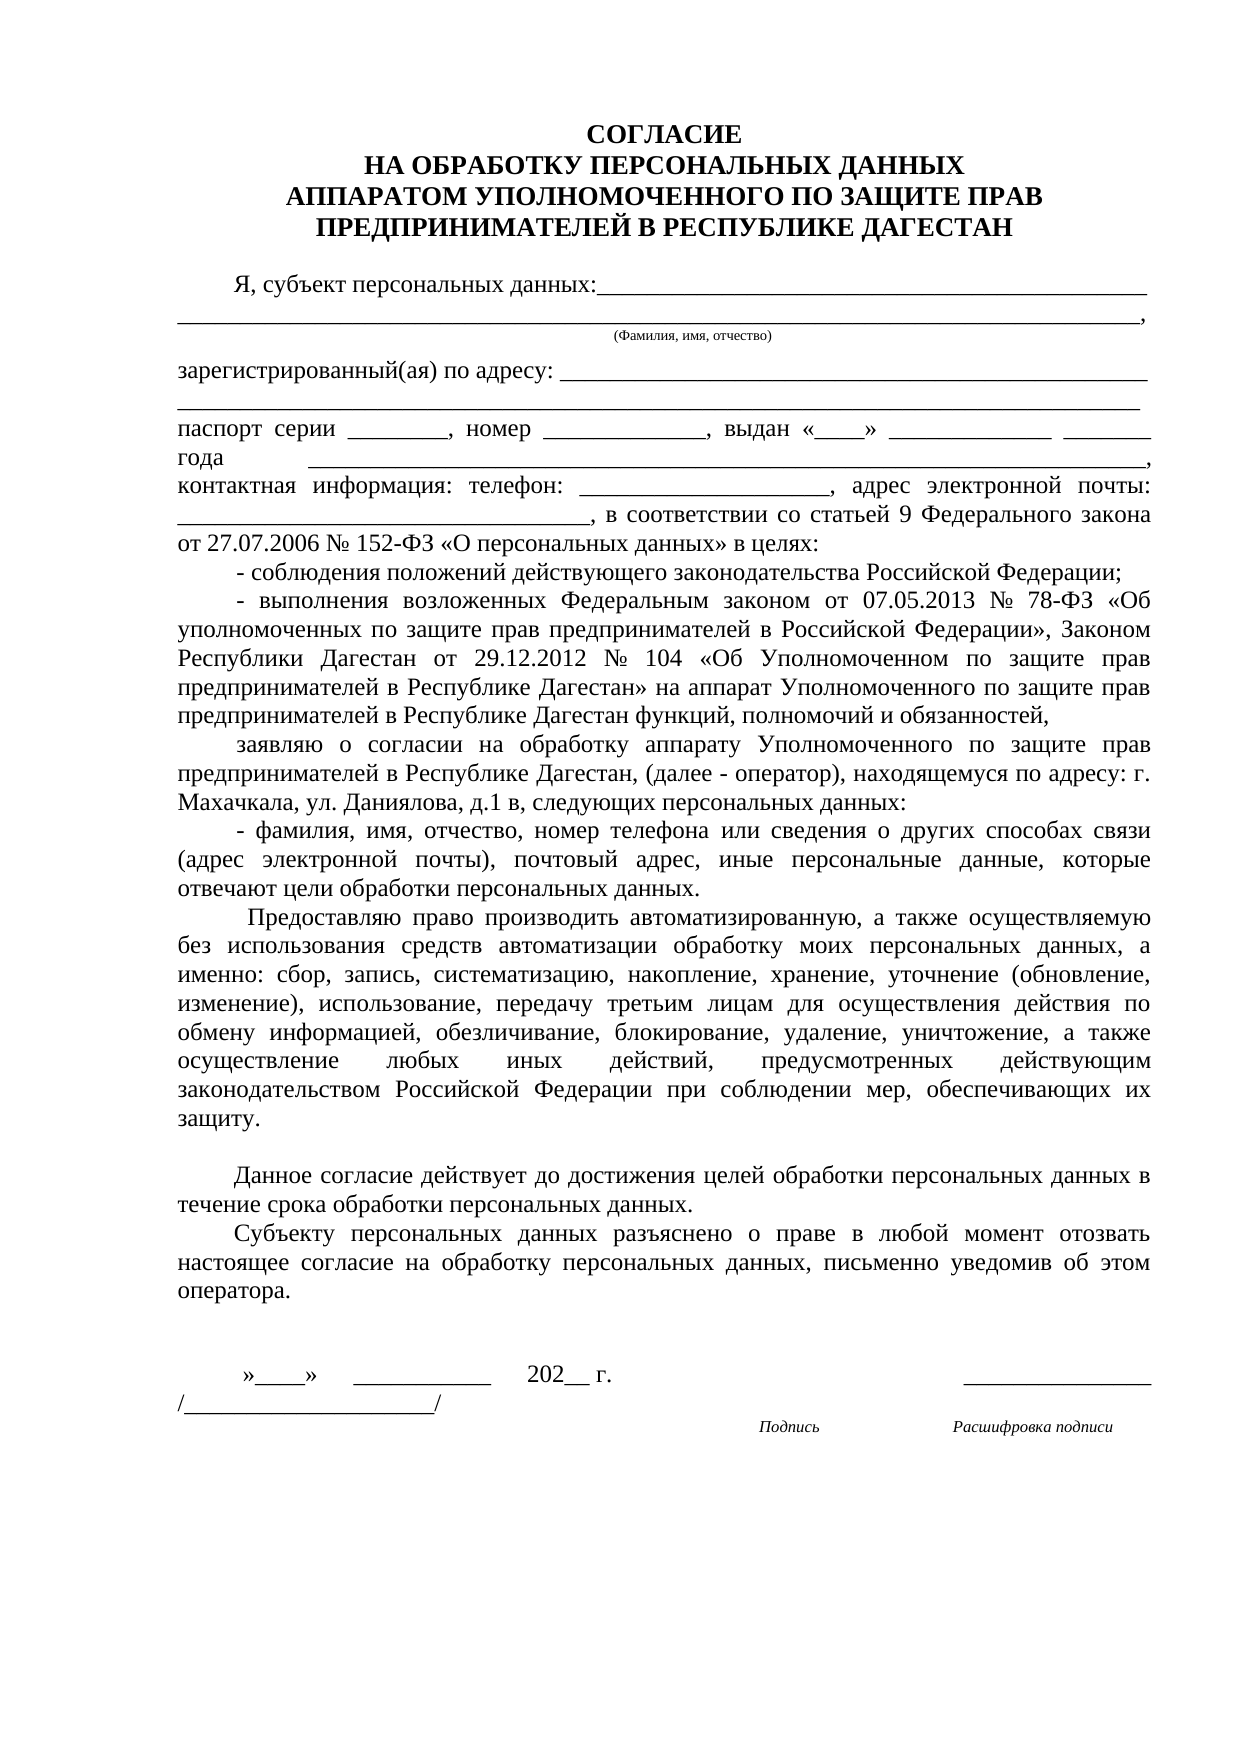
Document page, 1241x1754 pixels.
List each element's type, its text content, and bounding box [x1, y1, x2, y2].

text паспорт серии ________, номер _____________, выдан «____» _____________ _______ года ___________________________________________________________________, контактная информация: телефон: ____________________, адрес электронной почты: _________________________________, в соответствии со статьей 9 Федерального закона от 27.07.2006 № 152-ФЗ «О персональных данных» в целях: [177, 413, 1152, 557]
text - выполнения возложенных Федеральным законом от 07.05.2013 № 78-ФЗ «Об уполномоченных по защите прав предпринимателей в Российской Федерации», Законом Республики Дагестан от 29.12.2012 № 104 «Об Уполномоченном по защите прав предпринимателей в Республике Дагестан» на аппарат Уполномоченного по защите прав предпринимателей в Республике Дагестан функций, полномочий и обязанностей, [177, 585, 1152, 729]
text НА ОБРАБОТКУ ПЕРСОНАЛЬНЫХ ДАННЫХ [177, 149, 1152, 180]
text Предоставляю право производить автоматизированную, а также осуществляемую без использования средств автоматизации обработку моих персональных данных, а именно: сбор, запись, систематизацию, накопление, хранение, уточнение (обновление, изменение), использование, передачу третьим лицам для осуществления действия по обмену информацией, обезличивание, блокирование, удаление, уничтожение, а также осуществление любых иных действий, предусмотренных действующим законодательством Российской Федерации при соблюдении мер, обеспечивающих их защиту. [177, 902, 1152, 1132]
text - соблюдения положений действующего законодательства Российской Федерации; [177, 557, 1152, 585]
text Подпись Расшифровка подписи [177, 1417, 1152, 1436]
text - фамилия, имя, отчество, номер телефона или сведения о других способах связи (адрес электронной почты), почтовый адрес, иные персональные данные, которые отвечают цели обработки персональных данных. [177, 815, 1152, 902]
text зарегистрированный(ая) по адресу: _______________________________________________ [177, 355, 1152, 384]
text Субъекту персональных данных разъяснено о праве в любой момент отозвать настоящее согласие на обработку персональных данных, письменно уведомив об этом оператора. [177, 1218, 1152, 1304]
text СОГЛАСИЕ [177, 118, 1152, 149]
text _____________________________________________________________________________ [177, 384, 1152, 413]
text АППАРАТОМ УПОЛНОМОЧЕННОГО ПО ЗАЩИТЕ ПРАВ ПРЕДПРИНИМАТЕЛЕЙ В РЕСПУБЛИКЕ ДАГЕСТАН [177, 180, 1152, 243]
text Данное согласие действует до достижения целей обработки персональных данных в течение срока обработки персональных данных. [177, 1160, 1152, 1218]
text »____» ___________ 202__ г. _______________ /____________________/ [177, 1359, 1152, 1417]
text заявляю о согласии на обработку аппарату Уполномоченного по защите прав предпринимателей в Республике Дагестан, (далее - оператор), находящемуся по адресу: г. Махачкала, ул. Даниялова, д.1 в, следующих персональных данных: [177, 729, 1152, 815]
text Я, субъект персональных данных:____________________________________________ [177, 269, 1152, 298]
text (Фамилия, имя, отчество) [177, 327, 1152, 355]
text _____________________________________________________________________________, [177, 298, 1152, 327]
